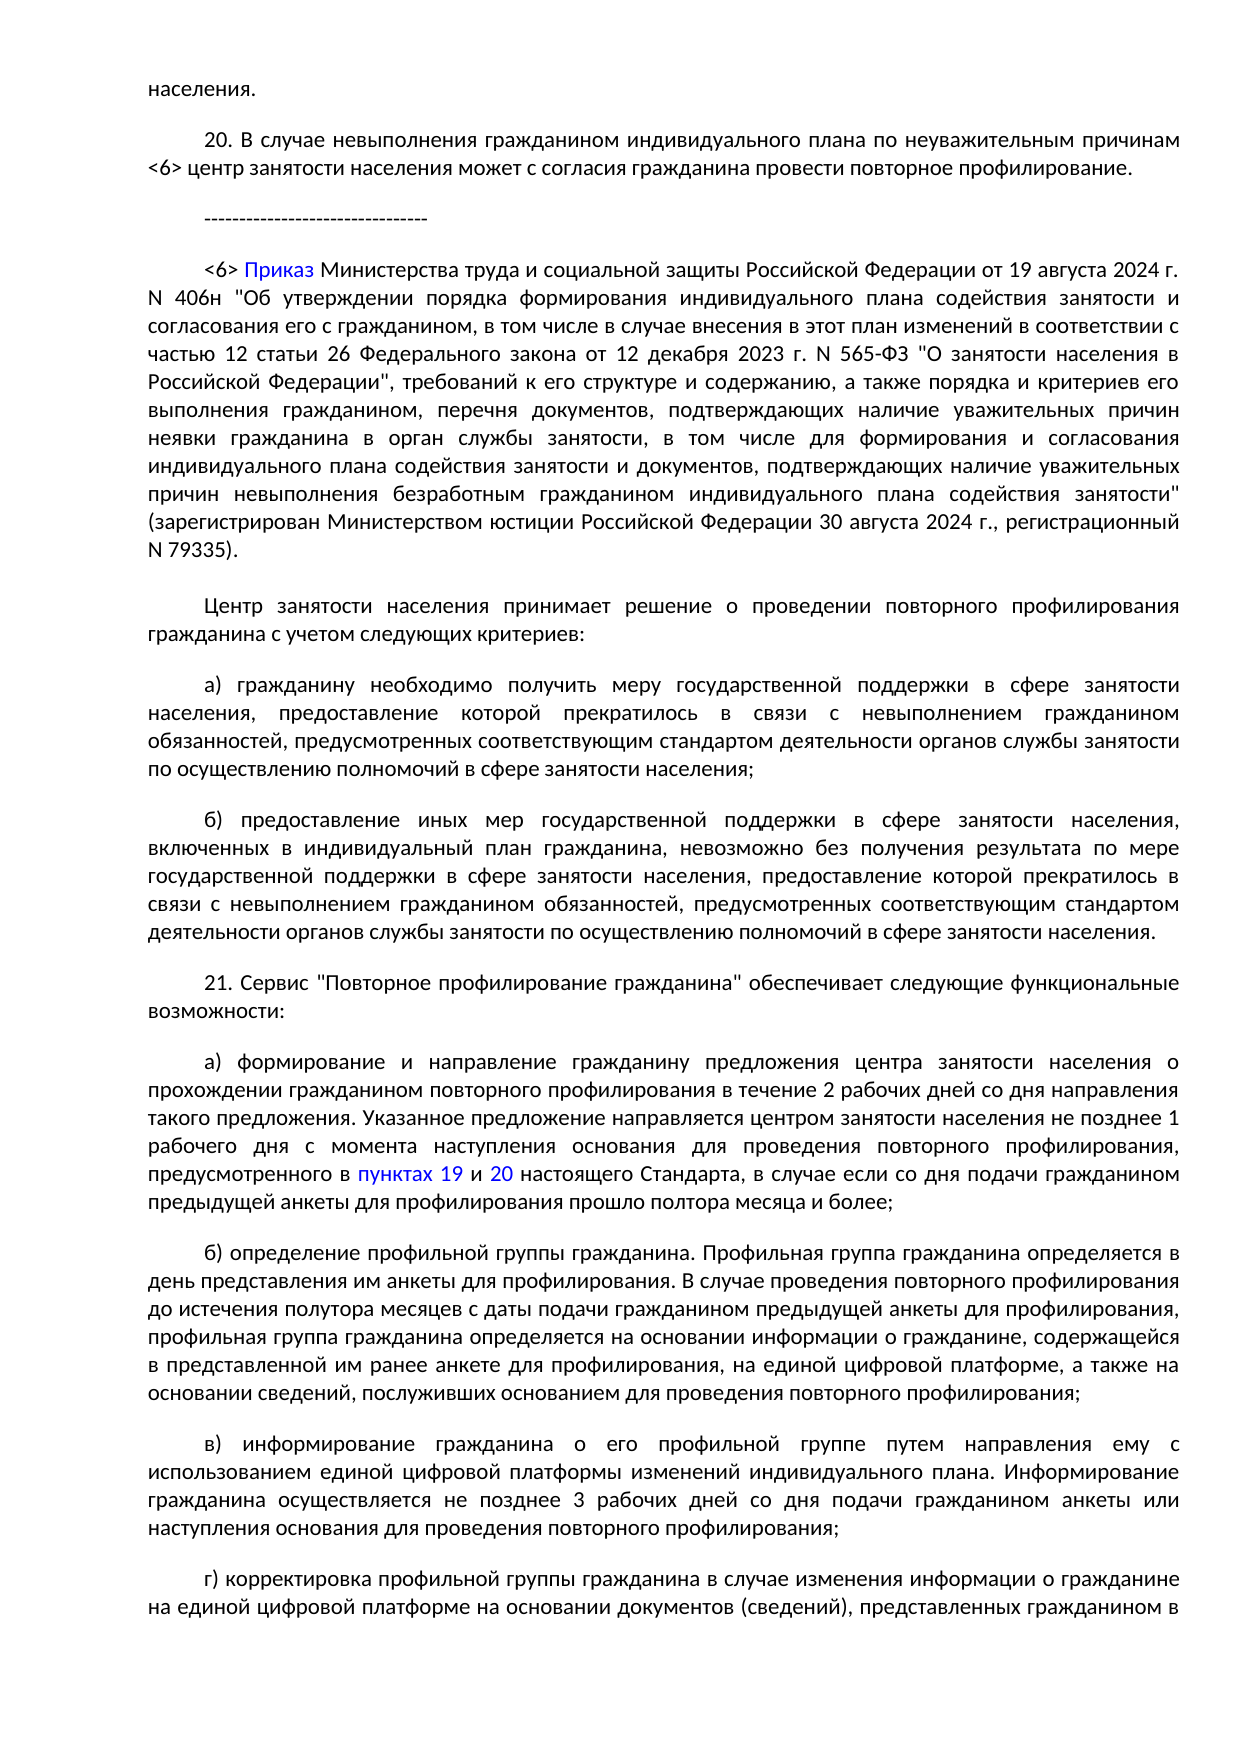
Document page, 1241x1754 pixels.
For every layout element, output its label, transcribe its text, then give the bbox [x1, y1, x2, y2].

text 20. В случае невыполнения гражданином индивидуального плана по неуважительным причинам <6> центр занятости населения может с согласия гражданина провести повторное профилирование. [148, 125, 1181, 181]
text -------------------------------- [148, 204, 1181, 232]
text Центр занятости населения принимает решение о проведении повторного профилирования гражданина с учетом следующих критериев: [148, 591, 1181, 647]
text <6> Приказ Министерства труда и социальной защиты Российской Федерации от 19 августа 2024 г. N 406н "Об утверждении порядка формирования индивидуального плана содействия занятости и согласования его с гражданином, в том числе в случае внесения в этот план изменений в соответствии с частью 12 статьи 26 Федерального закона от 12 декабря 2023 г. N 565-ФЗ "О занятости населения в Российской Федерации", требований к его структуре и содержанию, а также порядка и критериев его выполнения гражданином, перечня документов, подтверждающих наличие уважительных причин неявки гражданина в орган службы занятости, в том числе для формирования и согласования индивидуального плана содействия занятости и документов, подтверждающих наличие уважительных причин невыполнения безработным гражданином индивидуального плана содействия занятости" (зарегистрирован Министерством юстиции Российской Федерации 30 августа 2024 г., регистрационный N 79335). [148, 255, 1181, 563]
text б) определение профильной группы гражданина. Профильная группа гражданина определяется в день представления им анкеты для профилирования. В случае проведения повторного профилирования до истечения полутора месяцев с даты подачи гражданином предыдущей анкеты для профилирования, профильная группа гражданина определяется на основании информации о гражданине, содержащейся в представленной им ранее анкете для профилирования, на единой цифровой платформе, а также на основании сведений, послуживших основанием для проведения повторного профилирования; [148, 1238, 1181, 1406]
text а) гражданину необходимо получить меру государственной поддержки в сфере занятости населения, предоставление которой прекратилось в связи с невыполнением гражданином обязанностей, предусмотренных соответствующим стандартом деятельности органов службы занятости по осуществлению полномочий в сфере занятости населения; [148, 670, 1181, 782]
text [148, 74, 1181, 102]
text 21. Сервис "Повторное профилирование гражданина" обеспечивает следующие функциональные возможности: [148, 968, 1181, 1024]
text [148, 1564, 1181, 1620]
text в) информирование гражданина о его профильной группе путем направления ему с использованием единой цифровой платформы изменений индивидуального плана. Информирование гражданина осуществляется не позднее 3 рабочих дней со дня подачи гражданином анкеты или наступления основания для проведения повторного профилирования; [148, 1429, 1181, 1541]
text б) предоставление иных мер государственной поддержки в сфере занятости населения, включенных в индивидуальный план гражданина, невозможно без получения результата по мере государственной поддержки в сфере занятости населения, предоставление которой прекратилось в связи с невыполнением гражданином обязанностей, предусмотренных соответствующим стандартом деятельности органов службы занятости по осуществлению полномочий в сфере занятости населения. [148, 805, 1181, 945]
text а) формирование и направление гражданину предложения центра занятости населения о прохождении гражданином повторного профилирования в течение 2 рабочих дней со дня направления такого предложения. Указанное предложение направляется центром занятости населения не позднее 1 рабочего дня с момента наступления основания для проведения повторного профилирования, предусмотренного в пунктах 19 и 20 настоящего Стандарта, в случае если со дня подачи гражданином предыдущей анкеты для профилирования прошло полтора месяца и более; [148, 1047, 1181, 1215]
